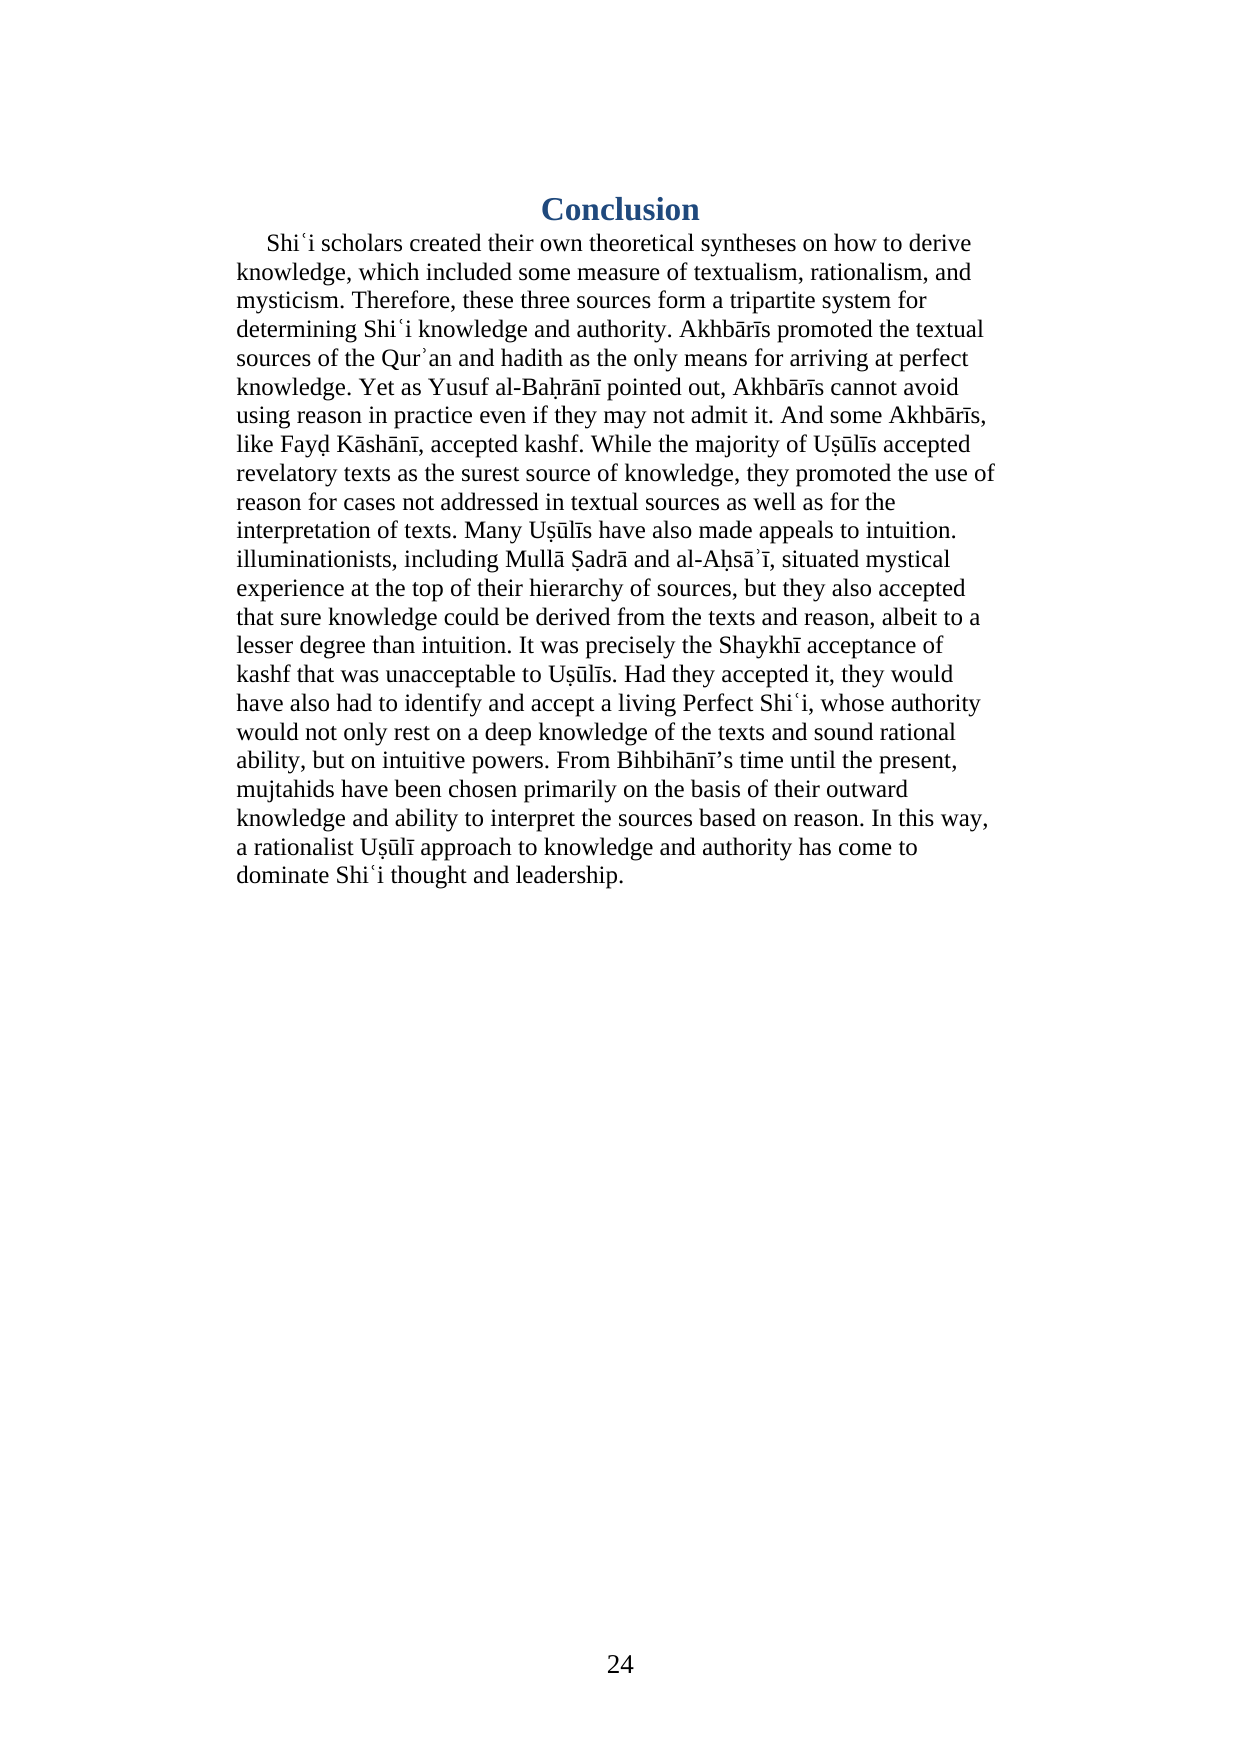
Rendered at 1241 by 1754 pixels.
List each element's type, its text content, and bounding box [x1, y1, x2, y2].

text Shiʿi scholars created their own theoretical syntheses on how to derive knowledge, which included some measure of textualism, rationalism, and mysticism. Therefore, these three sources form a tripartite system for determining Shiʿi knowledge and authority. Akhbārīs promoted the textual sources of the Qurʾan and hadith as the only means for arriving at perfect knowledge. Yet as Yusuf al-Baḥrānī pointed out, Akhbārīs cannot avoid using reason in practice even if they may not admit it. And some Akhbārīs, like Fayḍ Kāshānī, accepted kashf. While the majority of Uṣūlīs accepted revelatory texts as the surest source of knowledge, they promoted the use of reason for cases not addressed in textual sources as well as for the interpretation of texts. Many Uṣūlīs have also made appeals to intuition. illuminationists, including Mullā Ṣadrā and al-Aḥsāʾī, situated mystical experience at the top of their hierarchy of sources, but they also accepted that sure knowledge could be derived from the texts and reason, albeit to a lesser degree than intuition. It was precisely the Shaykhī acceptance of kashf that was unacceptable to Uṣūlīs. Had they accepted it, they would have also had to identify and accept a living Perfect Shiʿi, whose authority would not only rest on a deep knowledge of the texts and sound rational ability, but on intuitive powers. From Bihbihānī’s time until the present, mujtahids have been chosen primarily on the basis of their outward knowledge and ability to interpret the sources based on reason. In this way, a rationalist Uṣūlī approach to knowledge and authority has come to dominate Shiʿi thought and leadership. [236, 228, 1004, 889]
subtitle Conclusion [236, 190, 1004, 228]
